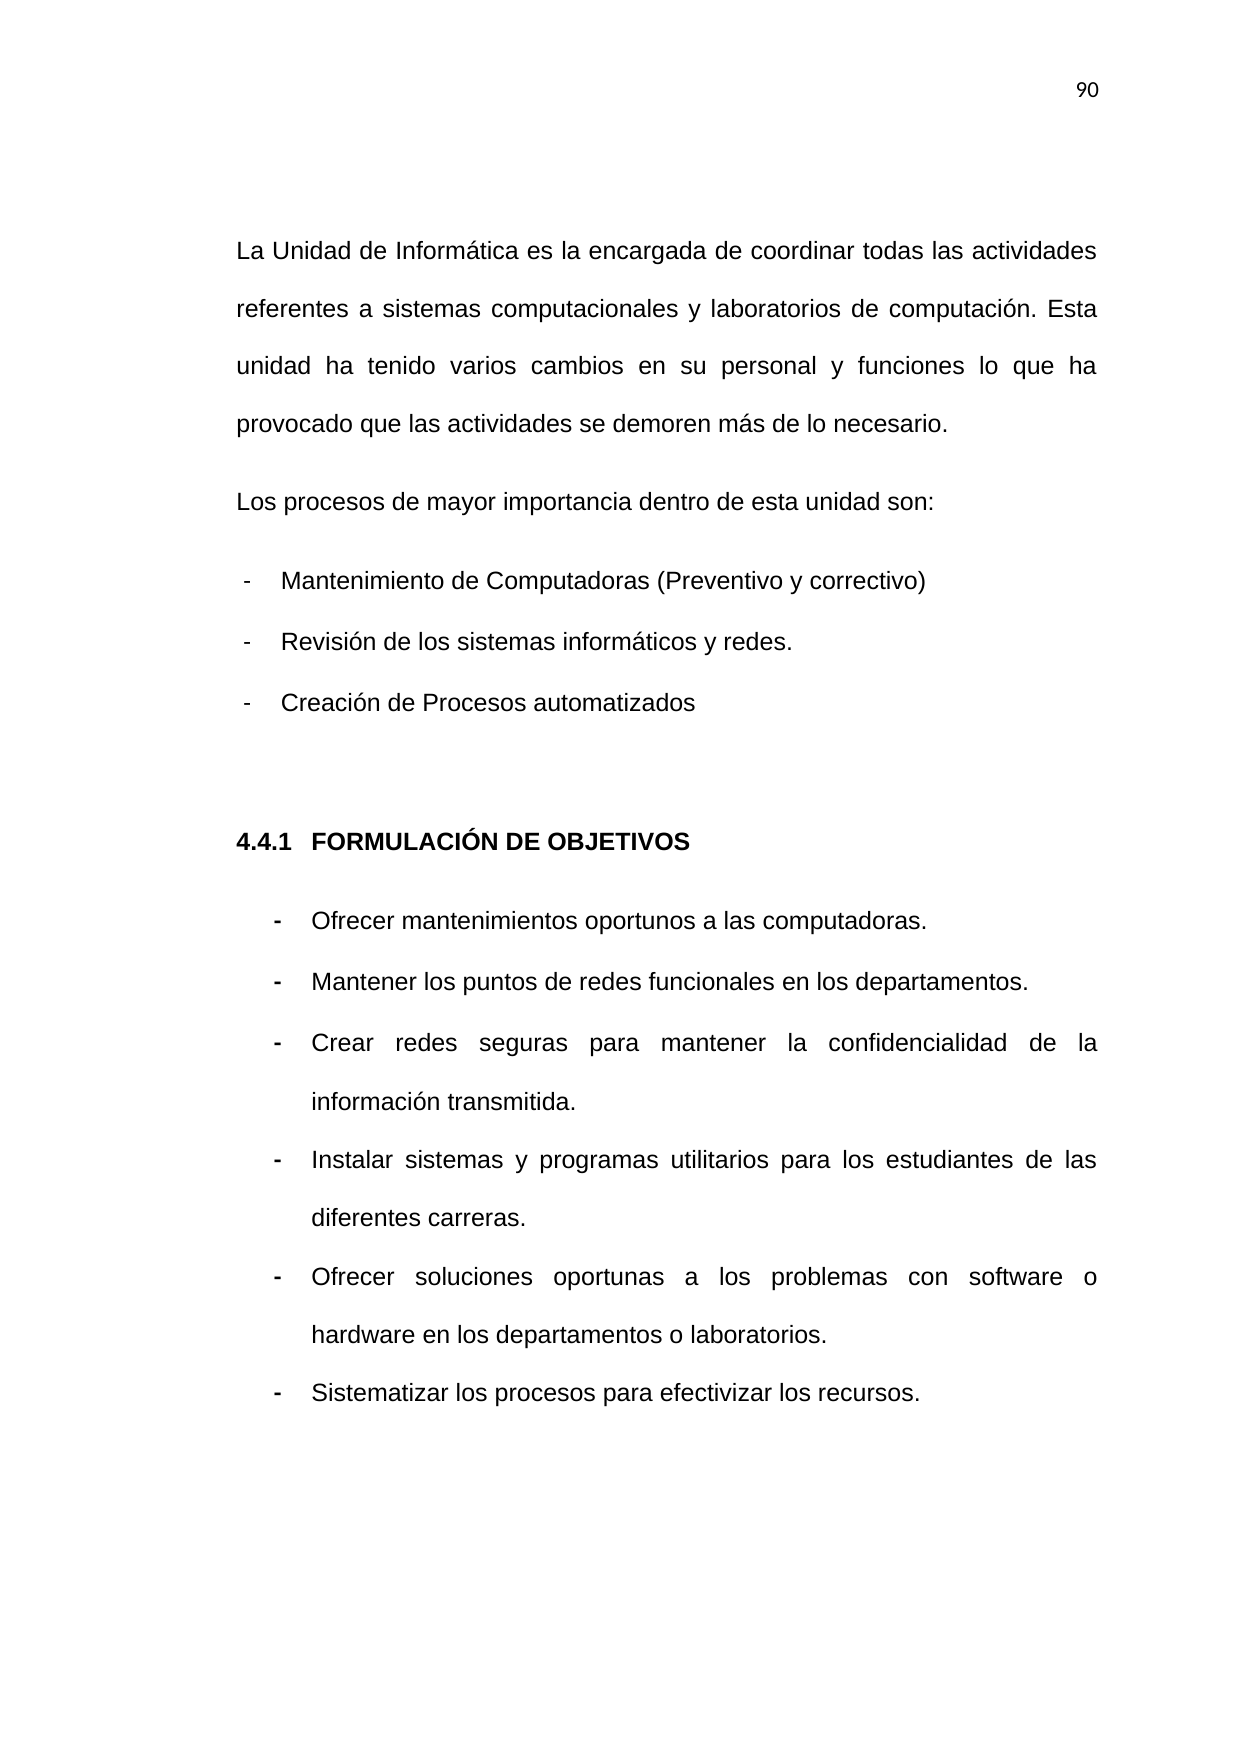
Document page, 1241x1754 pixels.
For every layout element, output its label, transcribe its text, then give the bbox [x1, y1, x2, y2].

list Mantener los puntos de redes funcionales en los departamentos. [274, 966, 1098, 997]
list Crear redes seguras para mantener la confidencialidad de la información transmitida. [274, 1027, 1098, 1115]
list Ofrecer mantenimientos oportunos a las computadoras. [274, 905, 1098, 936]
text La Unidad de Informática es la encargada de coordinar todas las actividades referentes a sistemas computacionales y laboratorios de computación. Esta unidad ha tenido varios cambios en su personal y funciones lo que ha provocado que las actividades se demoren más de lo necesario. [236, 236, 1098, 437]
list Mantenimiento de Computadoras (Preventivo y correctivo) [243, 565, 1098, 596]
text Los procesos de mayor importancia dentro de esta unidad son: [236, 487, 1098, 516]
subtitle FORMULACIÓN DE OBJETIVOS [236, 827, 1098, 856]
list Instalar sistemas y programas utilitarios para los estudiantes de las diferentes carreras. [274, 1144, 1098, 1232]
list Revisión de los sistemas informáticos y redes. [243, 626, 1098, 657]
list Sistematizar los procesos para efectivizar los recursos. [274, 1378, 1098, 1408]
list Ofrecer soluciones oportunas a los problemas con software o hardware en los departamentos o laboratorios. [274, 1261, 1098, 1349]
list Creación de Procesos automatizados [243, 687, 1098, 718]
